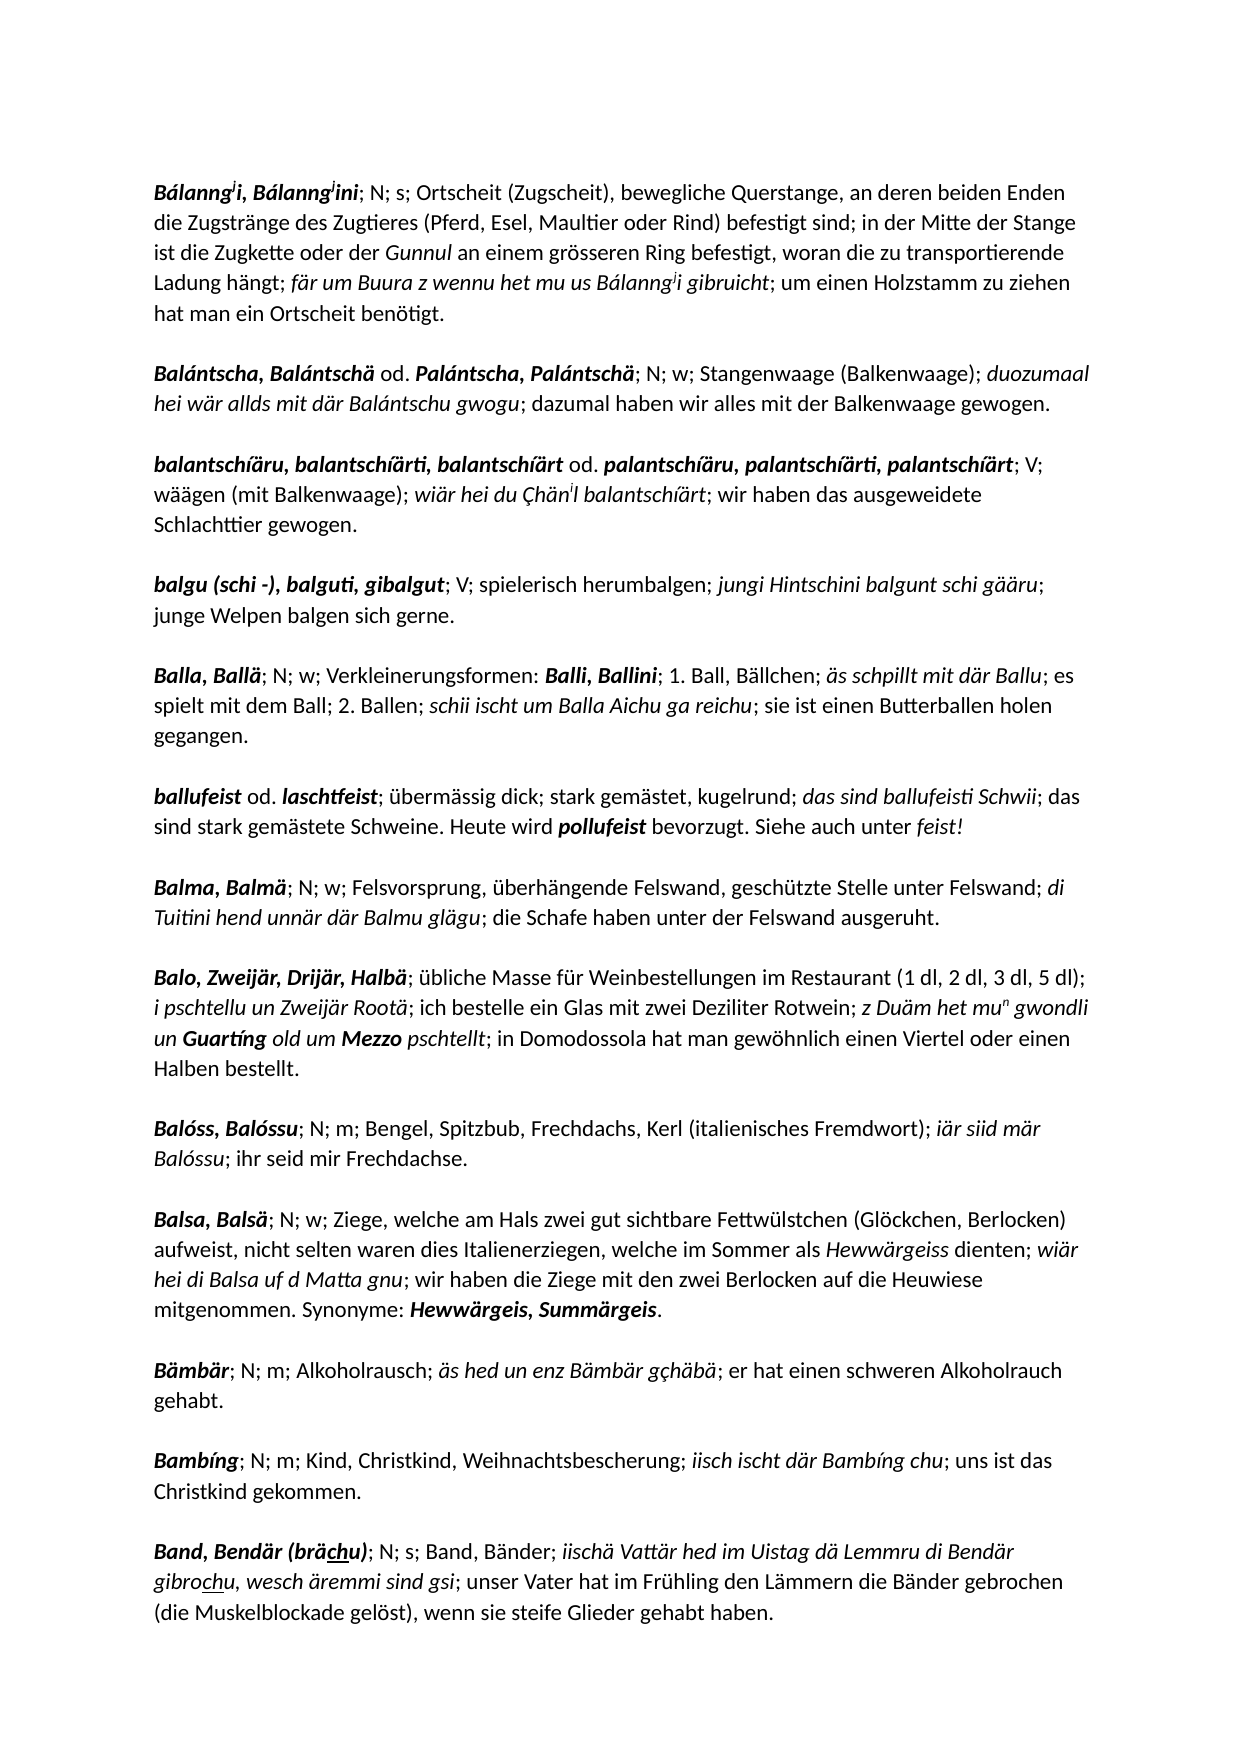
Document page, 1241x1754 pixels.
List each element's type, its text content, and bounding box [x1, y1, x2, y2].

text balgu (schi -), balguti, gibalgut; V; spielerisch herumbalgen; jungi Hintschini balgunt schi gääru; junge Welpen balgen sich gerne. [153, 571, 1093, 629]
text Balma, Balmä; N; w; Felsvorsprung, überhängende Felswand, geschützte Stelle unter Felswand; di Tuitini hend unnär där Balmu glägu; die Schafe haben unter der Felswand ausgeruht. [153, 873, 1093, 931]
text Balóss, Balóssu; N; m; Bengel, Spitzbub, Frechdachs, Kerl (italienisches Fremdwort); iär siid mär Balóssu; ihr seid mir Frechdachse. [153, 1114, 1093, 1172]
text Bämbär; N; m; Alkoholrausch; äs hed un enz Bämbär gçhäbä; er hat einen schweren Alkoholrauch gehabt. [153, 1356, 1093, 1414]
text Balo, Zweijär, Drijär, Halbä; übliche Masse für Weinbestellungen im Restaurant (1 dl, 2 dl, 3 dl, 5 dl); i pschtellu un Zweijär Rootä; ich bestelle ein Glas mit zwei Deziliter Rotwein; z Duäm het mun gwondli un Guartíng old um Mezzo pschtellt; in Domodossola hat man gewöhnlich einen Viertel oder einen Halben bestellt. [153, 963, 1093, 1082]
text ballufeist od. laschtfeist; übermässig dick; stark gemästet, kugelrund; das sind ballufeisti Schwii; das sind stark gemästete Schweine. Heute wird pollufeist bevorzugt. Siehe auch unter feist! [153, 782, 1093, 840]
text Band, Bendär (brächu); N; s; Band, Bänder; iischä Vattär hed im Uistag dä Lemmru di Bendär gibrochu, wesch äremmi sind gsi; unser Vater hat im Frühling den Lämmern die Bänder gebrochen (die Muskelblockade gelöst), wenn sie steife Glieder gehabt haben. [153, 1537, 1093, 1626]
text balantschíäru, balantschíärti, balantschíärt od. palantschíäru, palantschíärti, palantschíärt; V; wäägen (mit Balkenwaage); wiär hei du Çhänil balantschíärt; wir haben das ausgeweidete Schlachttier gewogen. [153, 450, 1093, 538]
text Balántscha, Balántschä od. Palántscha, Palántschä; N; w; Stangenwaage (Balkenwaage); duozumaal hei wär allds mit där Balántschu gwogu; dazumal haben wir alles mit der Balkenwaage gewogen. [153, 359, 1093, 417]
text Bálanngji, Bálanngjini; N; s; Ortscheit (Zugscheit), bewegliche Querstange, an deren beiden Enden die Zugstränge des Zugtieres (Pferd, Esel, Maultier oder Rind) befestigt sind; in der Mitte der Stange ist die Zugkette oder der Gunnul an einem grösseren Ring befestigt, woran die zu transportierende Ladung hängt; fär um Buura z wennu het mu us Bálanngji gibruicht; um einen Holzstamm zu ziehen hat man ein Ortscheit benötigt. [153, 178, 1093, 327]
text Balla, Ballä; N; w; Verkleinerungsformen: Balli, Ballini; 1. Ball, Bällchen; äs schpillt mit där Ballu; es spielt mit dem Ball; 2. Ballen; schii ischt um Balla Aichu ga reichu; sie ist einen Butterballen holen gegangen. [153, 661, 1093, 749]
text Bambíng; N; m; Kind, Christkind, Weihnachtsbescherung; iisch ischt där Bambíng chu; uns ist das Christkind gekommen. [153, 1447, 1093, 1505]
text Balsa, Balsä; N; w; Ziege, welche am Hals zwei gut sichtbare Fettwülstchen (Glöckchen, Berlocken) aufweist, nicht selten waren dies Italienerziegen, welche im Sommer als Hewwärgeiss dienten; wiär hei di Balsa uf d Matta gnu; wir haben die Ziege mit den zwei Berlocken auf die Heuwiese mitgenommen. Synonyme: Hewwärgeis, Summärgeis. [153, 1205, 1093, 1323]
